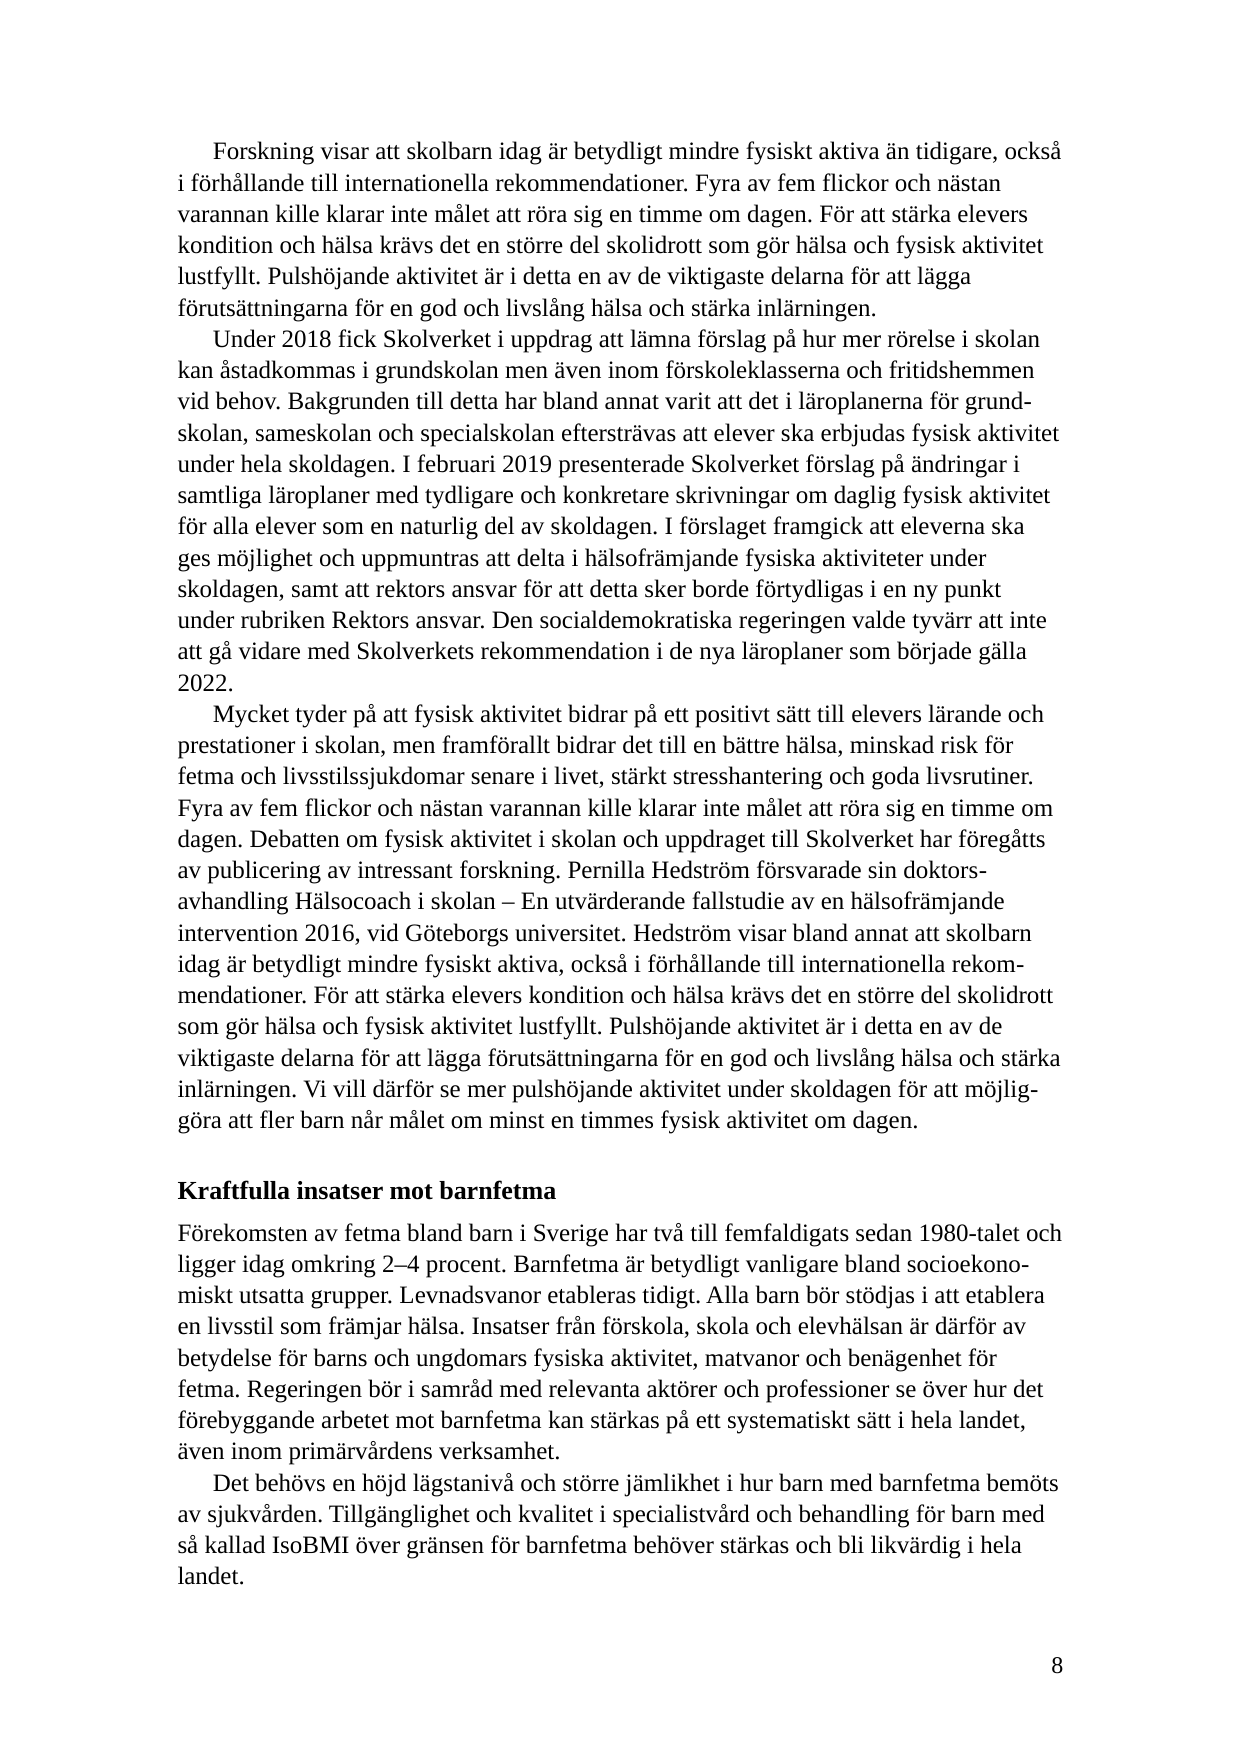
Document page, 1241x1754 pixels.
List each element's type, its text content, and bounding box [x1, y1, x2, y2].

text Forskning visar att skolbarn idag är betydligt mindre fysiskt aktiva än tidigare, också i förhållande till internationella rekommendationer. Fyra av fem flickor och nästan varannan kille klarar inte målet att röra sig en timme om dagen. För att stärka elevers kondition och hälsa krävs det en större del skolidrott som gör hälsa och fysisk aktivitet lustfyllt. Pulshöjande aktivitet är i detta en av de viktigaste delarna för att lägga förutsättningarna för en god och livslång hälsa och stärka inlärningen. [177, 134, 1063, 321]
subtitle Kraftfulla insatser mot barnfetma [177, 1171, 1063, 1207]
text Mycket tyder på att fysisk aktivitet bidrar på ett positivt sätt till elevers lärande och prestationer i skolan, men framförallt bidrar det till en bättre hälsa, minskad risk för fetma och livsstilssjukdomar senare i livet, stärkt stresshantering och goda livsrutiner. Fyra av fem flickor och nästan varannan kille klarar inte målet att röra sig en timme om dagen. Debatten om fysisk aktivitet i skolan och uppdraget till Skolverket har föregåtts av publicering av intressant forskning. Pernilla Hedström försvarade sin doktorsavhandling Hälsocoach i skolan – En utvärderande fallstudie av en hälsofrämjande intervention 2016, vid Göteborgs universitet. Hedström visar bland annat att skolbarn idag är betydligt mindre fysiskt aktiva, också i förhållande till internationella rekommendationer. För att stärka elevers kondition och hälsa krävs det en större del skolidrott som gör hälsa och fysisk aktivitet lustfyllt. Pulshöjande aktivitet är i detta en av de viktigaste delarna för att lägga förutsättningarna för en god och livslång hälsa och stärka inlärningen. Vi vill därför se mer pulshöjande aktivitet under skoldagen för att möjliggöra att fler barn når målet om minst en timmes fysisk aktivitet om dagen. [177, 696, 1063, 1134]
text Förekomsten av fetma bland barn i Sverige har två till femfaldigats sedan 1980-talet och ligger idag omkring 2–4 procent. Barnfetma är betydligt vanligare bland socioekonomiskt utsatta grupper. Levnadsvanor etableras tidigt. Alla barn bör stödjas i att etablera en livsstil som främjar hälsa. Insatser från förskola, skola och elevhälsan är därför av betydelse för barns och ungdomars fysiska aktivitet, matvanor och benägenhet för fetma. Regeringen bör i samråd med relevanta aktörer och professioner se över hur det förebyggande arbetet mot barnfetma kan stärkas på ett systematiskt sätt i hela landet, även inom primärvårdens verksamhet. [177, 1215, 1063, 1465]
text Det behövs en höjd lägstanivå och större jämlikhet i hur barn med barnfetma bemöts av sjukvården. Tillgänglighet och kvalitet i specialistvård och behandling för barn med så kallad IsoBMI över gränsen för barnfetma behöver stärkas och bli likvärdig i hela landet. [177, 1465, 1063, 1590]
text Under 2018 fick Skolverket i uppdrag att lämna förslag på hur mer rörelse i skolan kan åstadkommas i grundskolan men även inom förskoleklasserna och fritidshemmen vid behov. Bakgrunden till detta har bland annat varit att det i läroplanerna för grundskolan, sameskolan och specialskolan eftersträvas att elever ska erbjudas fysisk aktivitet under hela skoldagen. I februari 2019 presenterade Skolverket förslag på ändringar i samtliga läroplaner med tydligare och konkretare skrivningar om daglig fysisk aktivitet för alla elever som en naturlig del av skoldagen. I förslaget framgick att eleverna ska ges möjlighet och uppmuntras att delta i hälsofrämjande fysiska aktiviteter under skoldagen, samt att rektors ansvar för att detta sker borde förtydligas i en ny punkt under rubriken Rektors ansvar. Den socialdemokratiska regeringen valde tyvärr att inte att gå vidare med Skolverkets rekommendation i de nya läroplaner som började gälla 2022. [177, 321, 1063, 696]
